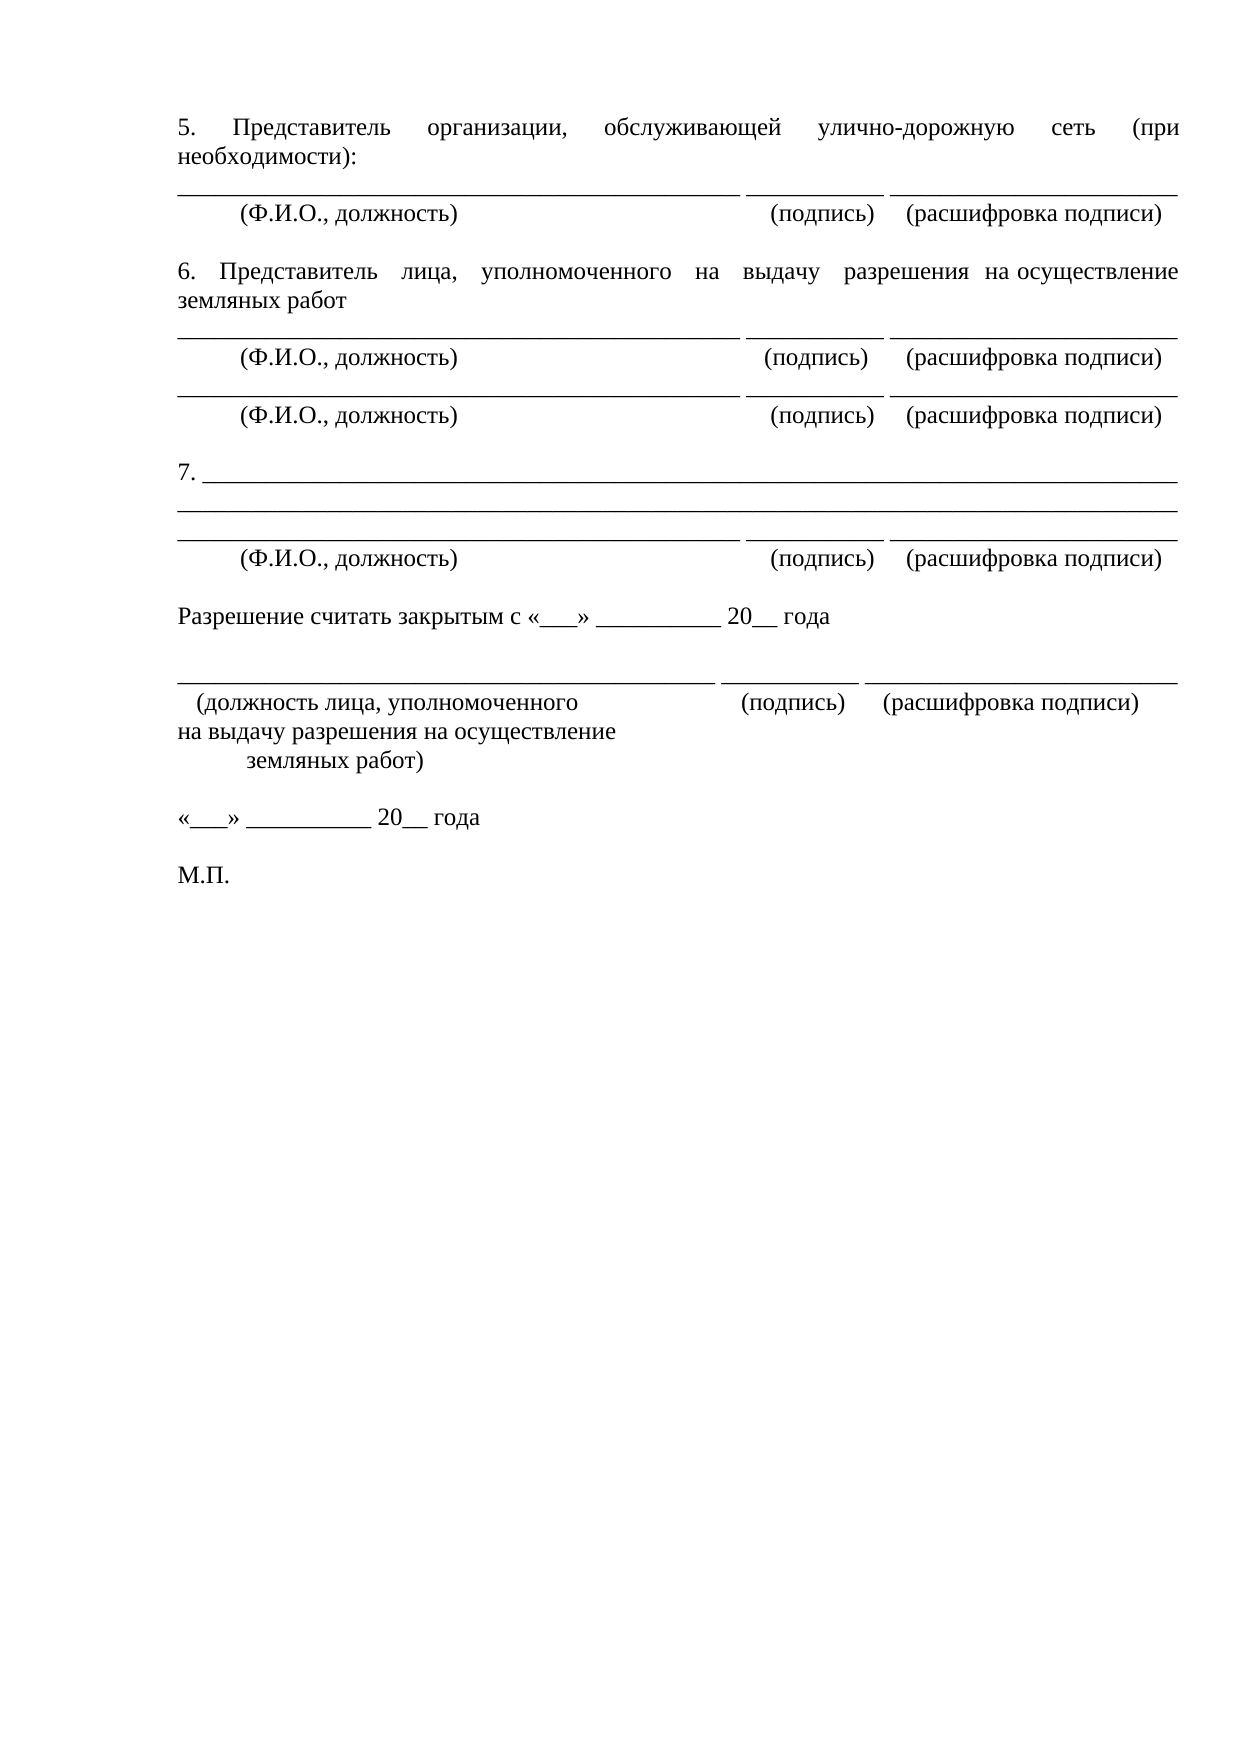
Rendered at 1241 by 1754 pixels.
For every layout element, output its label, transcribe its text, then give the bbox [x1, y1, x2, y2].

text _____________________________________________ ___________ _______________________ [177, 515, 1181, 543]
text 5. Представитель организации, обслуживающей улично-дорожную сеть (при необходимости): [177, 112, 1181, 170]
text на выдачу разрешения на осуществление [177, 716, 1181, 745]
text (Ф.И.О., должность) (подпись) (расшифровка подписи) [177, 198, 1181, 227]
text М.П. [177, 860, 1181, 888]
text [177, 170, 1181, 198]
text 7. ______________________________________________________________________________ [177, 457, 1181, 486]
text (Ф.И.О., должность) (подпись) (расшифровка подписи) [177, 342, 1181, 371]
text Разрешение считать закрытым с «___» __________ 20__ года [177, 601, 1181, 630]
text ___________________________________________ ___________ _________________________ [177, 658, 1181, 687]
text _____________________________________________ ___________ _______________________ [177, 371, 1181, 400]
text _____________________________________________ ___________ _______________________ [177, 313, 1181, 342]
text земляных работ) [177, 745, 1181, 773]
text (должность лица, уполномоченного (подпись) (расшифровка подписи) [177, 687, 1181, 716]
text ________________________________________________________________________________ [177, 486, 1181, 515]
text (Ф.И.О., должность) (подпись) (расшифровка подписи) [177, 400, 1181, 428]
text (Ф.И.О., должность) (подпись) (расшифровка подписи) [177, 543, 1181, 572]
text 6. Представитель лица, уполномоченного на выдачу разрешения на осуществление земляных работ [177, 256, 1181, 313]
text «___» __________ 20__ года [177, 802, 1181, 831]
